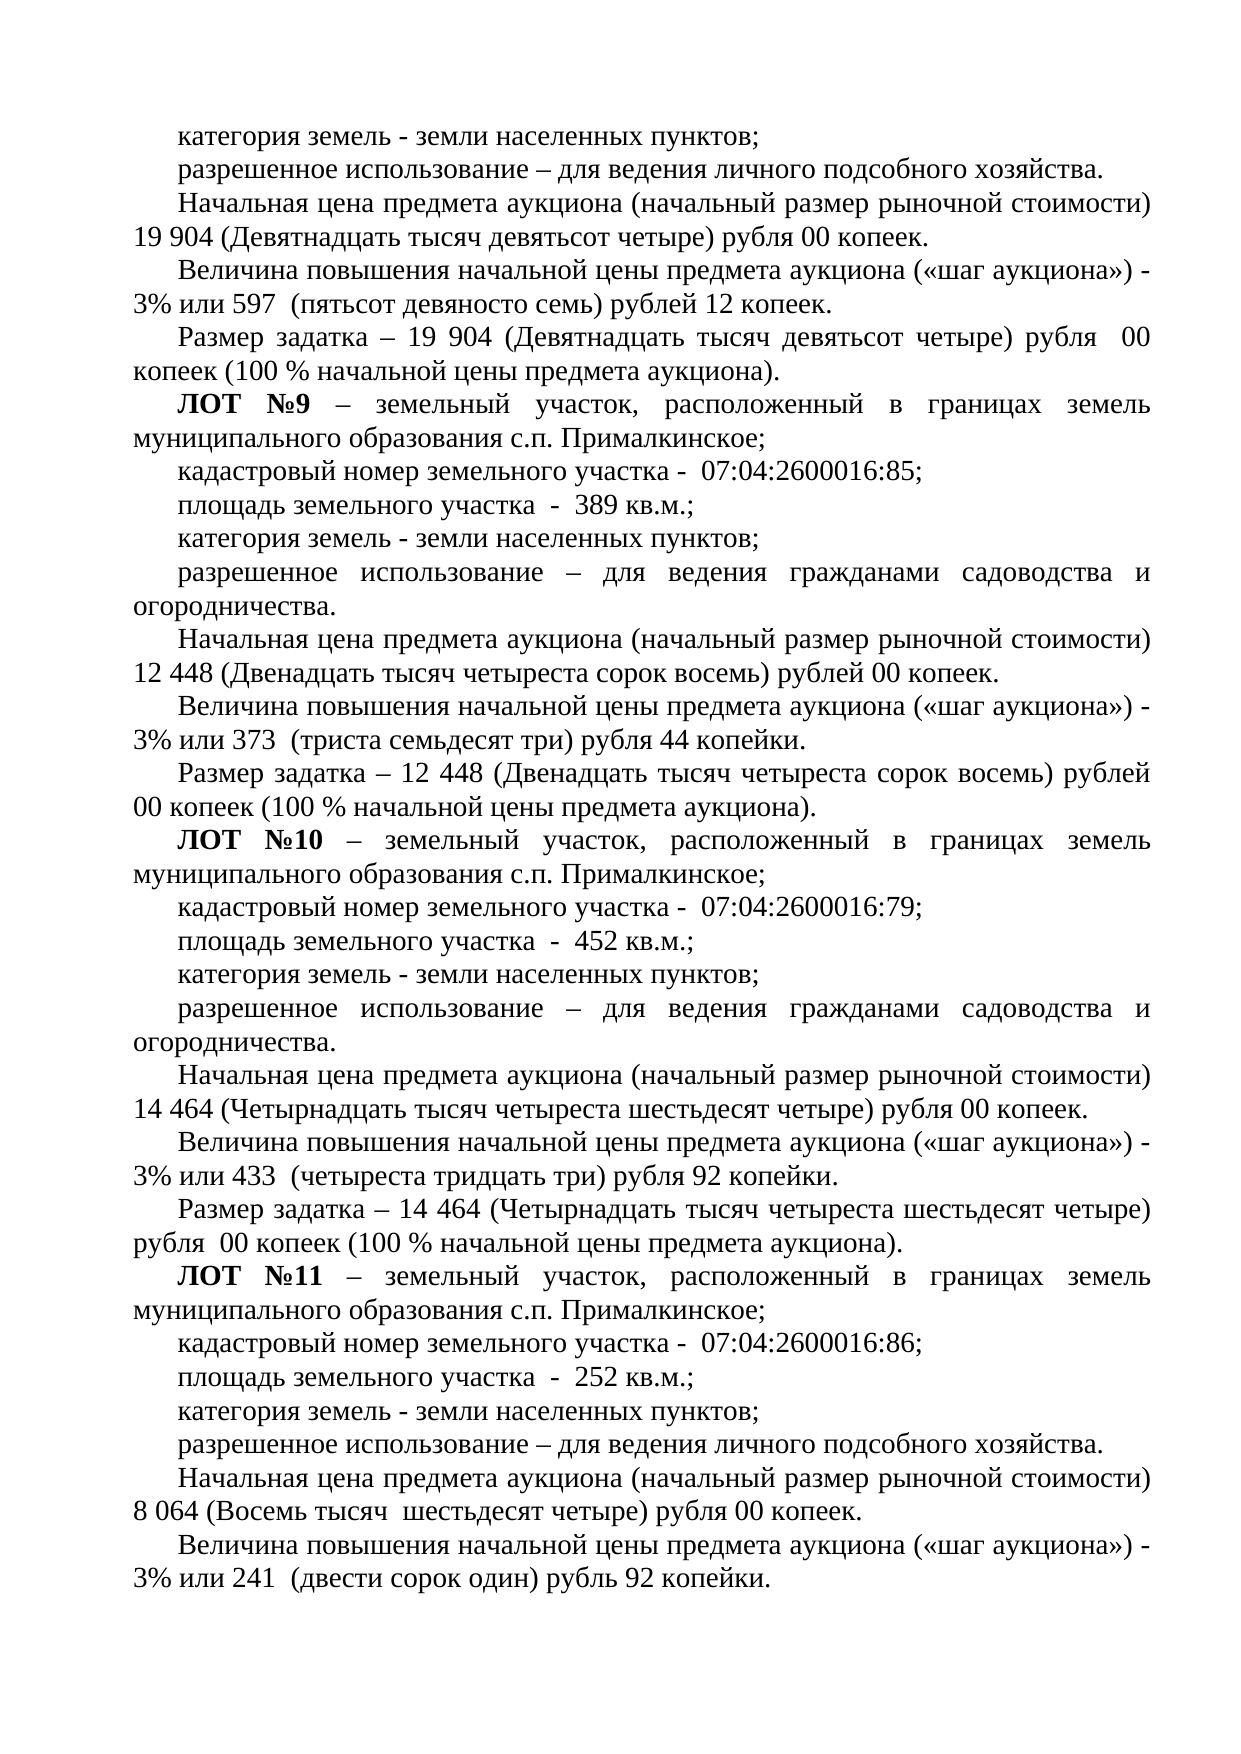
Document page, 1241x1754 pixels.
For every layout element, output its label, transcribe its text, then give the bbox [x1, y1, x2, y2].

text разрешенное использование – для ведения личного подсобного хозяйства. [133, 152, 1152, 185]
text Начальная цена предмета аукциона (начальный размер рыночной стоимости) 14 464 (Четырнадцать тысяч четыреста шестьдесят четыре) рубля 00 копеек. [133, 1057, 1152, 1124]
text Начальная цена предмета аукциона (начальный размер рыночной стоимости) 12 448 (Двенадцать тысяч четыреста сорок восемь) рублей 00 копеек. [133, 621, 1152, 688]
text категория земель - земли населенных пунктов; [133, 1393, 1152, 1426]
text категория земель - земли населенных пунктов; [133, 957, 1152, 990]
text кадастровый номер земельного участка - 07:04:2600016:79; [133, 889, 1152, 923]
text разрешенное использование – для ведения личного подсобного хозяйства. [133, 1426, 1152, 1460]
text ЛОТ №10 – земельный участок, расположенный в границах земель муниципального образования с.п. Прималкинское; [133, 822, 1152, 889]
text Начальная цена предмета аукциона (начальный размер рыночной стоимости) 19 904 (Девятнадцать тысяч девятьсот четыре) рубля 00 копеек. [133, 185, 1152, 252]
text Величина повышения начальной цены предмета аукциона («шаг аукциона») - 3% или 373 (триста семьдесят три) рубля 44 копейки. [133, 688, 1152, 755]
text кадастровый номер земельного участка - 07:04:2600016:85; [133, 453, 1152, 487]
text Размер задатка – 12 448 (Двенадцать тысяч четыреста сорок восемь) рублей 00 копеек (100 % начальной цены предмета аукциона). [133, 755, 1152, 822]
text Размер задатка – 19 904 (Девятнадцать тысяч девятьсот четыре) рубля 00 копеек (100 % начальной цены предмета аукциона). [133, 319, 1152, 386]
text кадастровый номер земельного участка - 07:04:2600016:86; [133, 1326, 1152, 1359]
text площадь земельного участка - 452 кв.м.; [133, 923, 1152, 957]
text Величина повышения начальной цены предмета аукциона («шаг аукциона») - 3% или 241 (двести сорок один) рубль 92 копейки. [133, 1527, 1152, 1594]
text площадь земельного участка - 389 кв.м.; [133, 487, 1152, 521]
text категория земель - земли населенных пунктов; [133, 521, 1152, 554]
text Величина повышения начальной цены предмета аукциона («шаг аукциона») - 3% или 433 (четыреста тридцать три) рубля 92 копейки. [133, 1124, 1152, 1191]
text Размер задатка – 14 464 (Четырнадцать тысяч четыреста шестьдесят четыре) рубля 00 копеек (100 % начальной цены предмета аукциона). [133, 1191, 1152, 1258]
text категория земель - земли населенных пунктов; [133, 118, 1152, 152]
text разрешенное использование – для ведения гражданами садоводства и огородничества. [133, 990, 1152, 1057]
text ЛОТ №11 – земельный участок, расположенный в границах земель муниципального образования с.п. Прималкинское; [133, 1258, 1152, 1326]
text Величина повышения начальной цены предмета аукциона («шаг аукциона») - 3% или 597 (пятьсот девяносто семь) рублей 12 копеек. [133, 252, 1152, 319]
text площадь земельного участка - 252 кв.м.; [133, 1359, 1152, 1393]
text ЛОТ №9 – земельный участок, расположенный в границах земель муниципального образования с.п. Прималкинское; [133, 386, 1152, 453]
text разрешенное использование – для ведения гражданами садоводства и огородничества. [133, 554, 1152, 621]
text Начальная цена предмета аукциона (начальный размер рыночной стоимости) 8 064 (Восемь тысяч шестьдесят четыре) рубля 00 копеек. [133, 1460, 1152, 1527]
